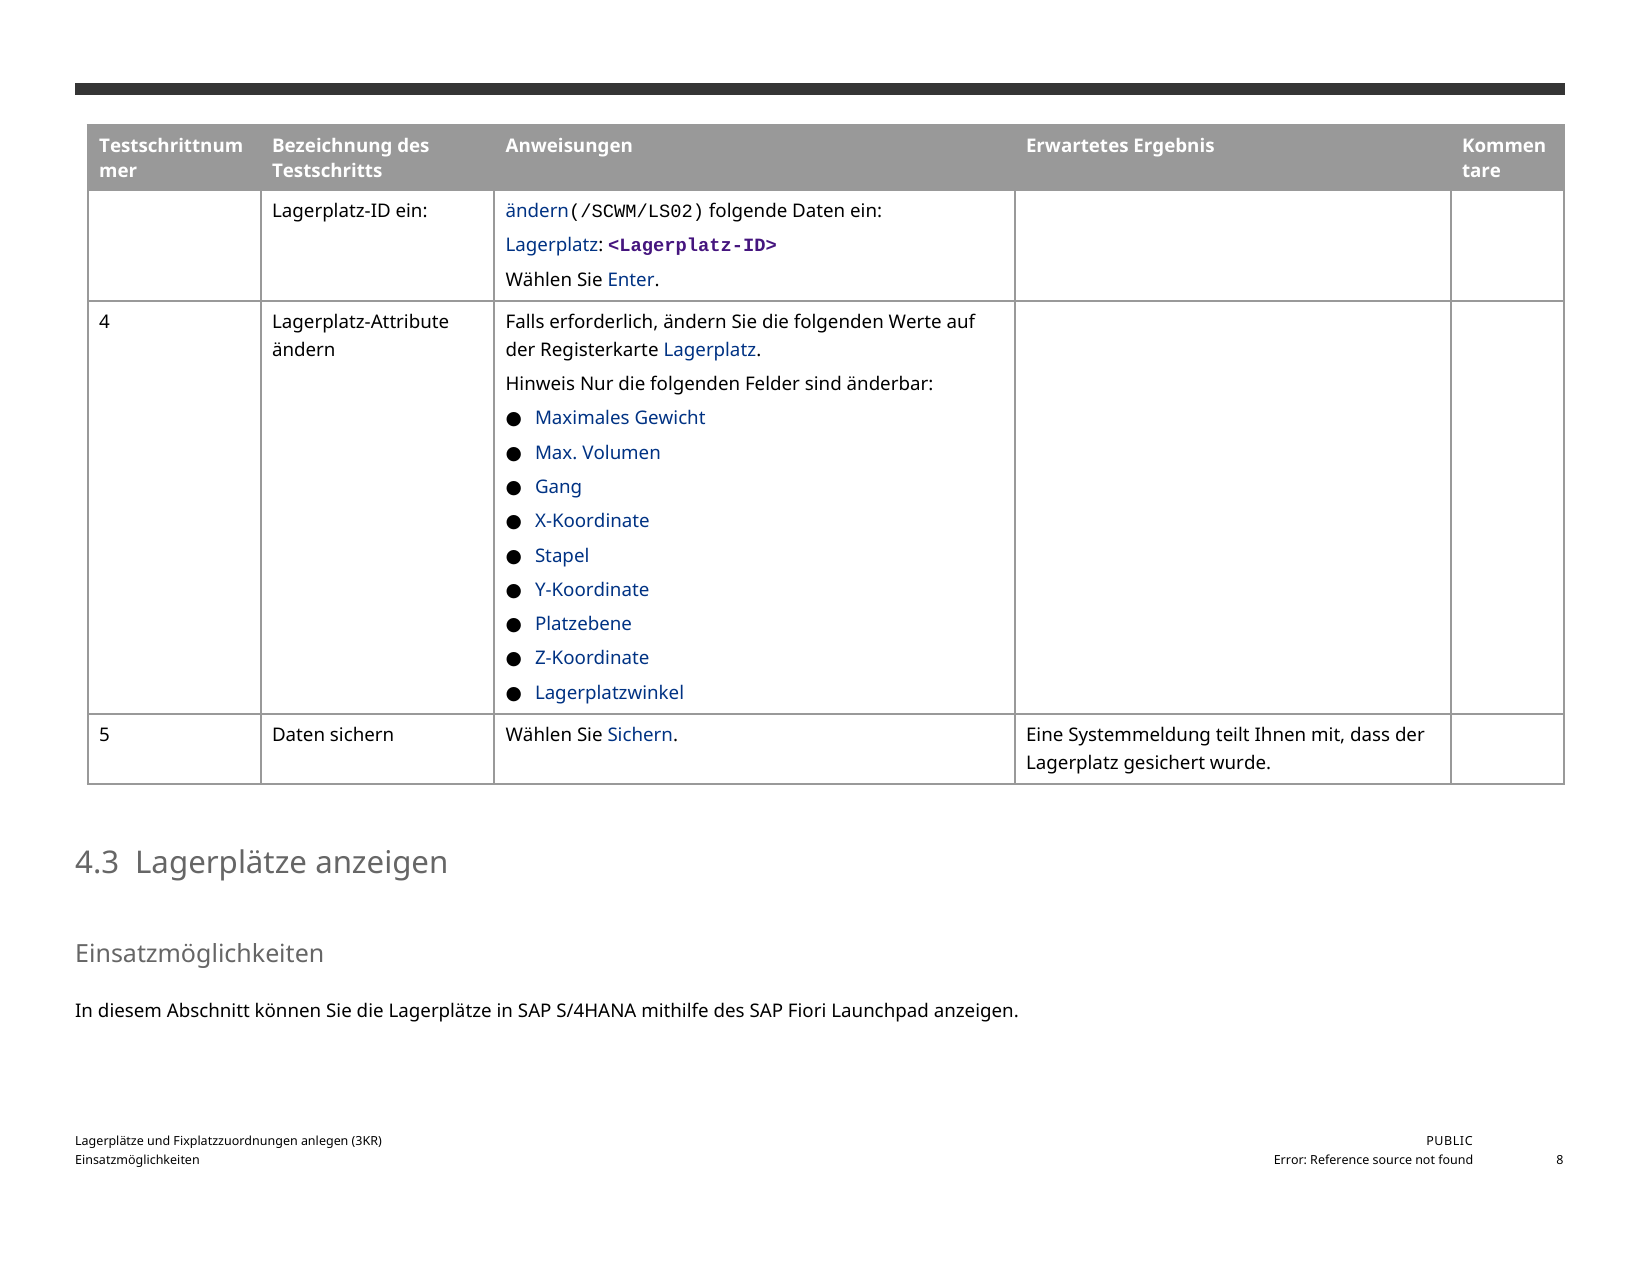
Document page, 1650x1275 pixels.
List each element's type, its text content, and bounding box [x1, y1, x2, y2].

table_header Kommentare [1452, 126, 1563, 189]
table_cell Eine Systemmeldung teilt Ihnen mit, dass der Lagerplatz gesichert wurde. [1016, 715, 1450, 783]
table_cell 5 [89, 715, 260, 783]
table_cell [1016, 302, 1450, 713]
table_cell Wählen Sie Sichern. [495, 715, 1014, 783]
subtitle Lagerplätze anzeigen [75, 843, 1565, 881]
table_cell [495, 191, 1014, 300]
table_cell Daten sichern [262, 715, 493, 783]
table_cell 3 [89, 191, 260, 300]
table_header Testschrittnummer [89, 126, 260, 189]
text In diesem Abschnitt können Sie die Lagerplätze in SAP S/4HANA mithilfe des SAP Fiori Launchpad anzeigen. [75, 998, 1565, 1023]
table_cell [1452, 191, 1563, 300]
table_cell Lagerplatz-Attribute ändern [262, 302, 493, 713]
table_header Erwartetes Ergebnis [1016, 126, 1450, 189]
title Einsatzmöglichkeiten [75, 939, 1565, 968]
table_cell [1452, 302, 1563, 713]
table_cell [1016, 191, 1450, 300]
table_header Anweisungen [495, 126, 1014, 189]
table_cell [1452, 715, 1563, 783]
table_cell Geben Sie die Lagerplatz-ID ein: [262, 191, 493, 300]
table_cell 4 [89, 302, 260, 713]
table_cell Falls erforderlich, ändern Sie die folgenden Werte auf der Registerkarte Lagerplatz. Hinweis Nur die folgenden Felder sind änderbar: Maximales Gewicht Max. Volumen Gang X-Koordinate Stapel Y-Koordinate Platzebene Z-Koordinate Lagerplatzwinkel [495, 302, 1014, 713]
table_header Bezeichnung des Testschritts [262, 126, 493, 189]
